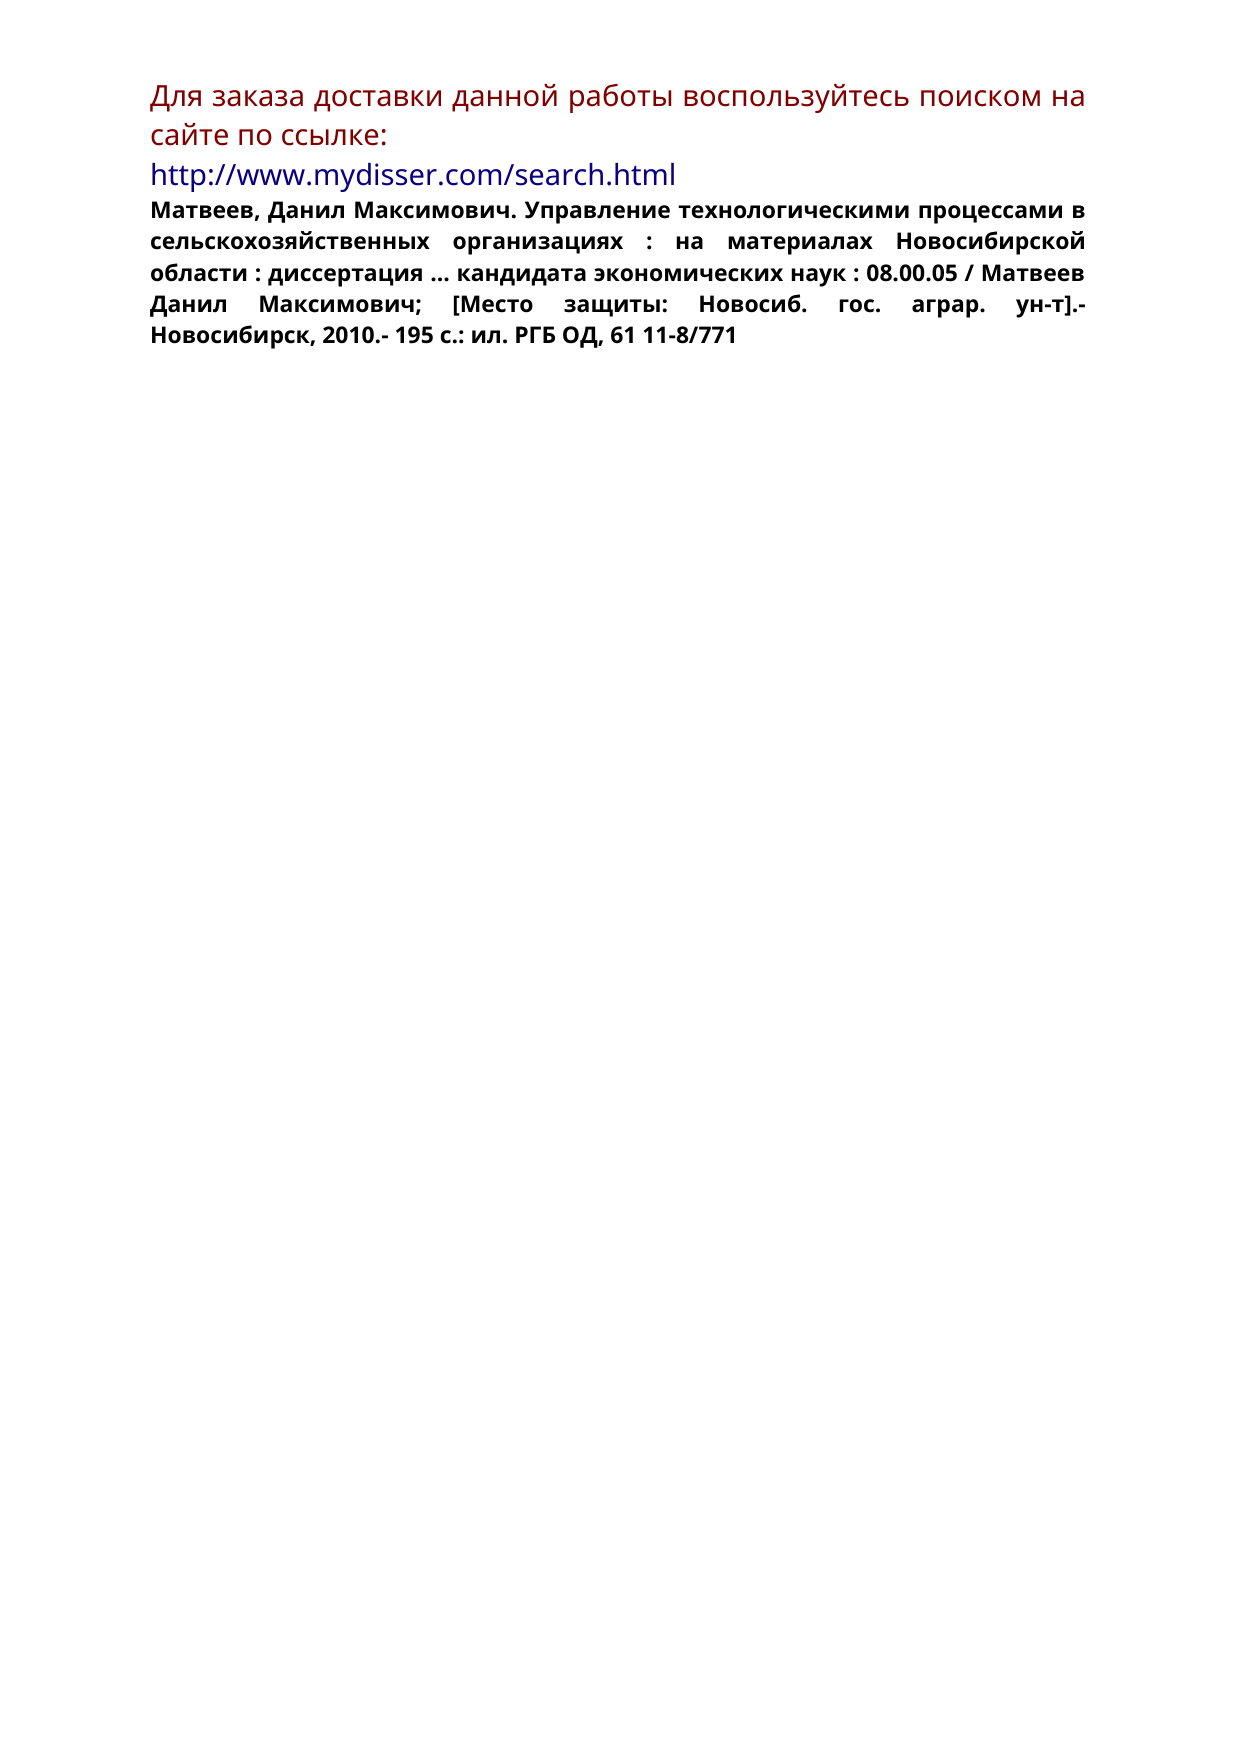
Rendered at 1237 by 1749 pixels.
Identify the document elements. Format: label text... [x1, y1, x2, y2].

text Матвеев, Данил Максимович. Управление технологическими процессами в сельскохозяйственных организациях : на материалах Новосибирской области : диссертация ... кандидата экономических наук : 08.00.05 / Матвеев Данил Максимович; [Место защиты: Новосиб. гос. аграр. ун-т].- Новосибирск, 2010.- 195 с.: ил. РГБ ОД, 61 11-8/771 [150, 194, 1086, 350]
